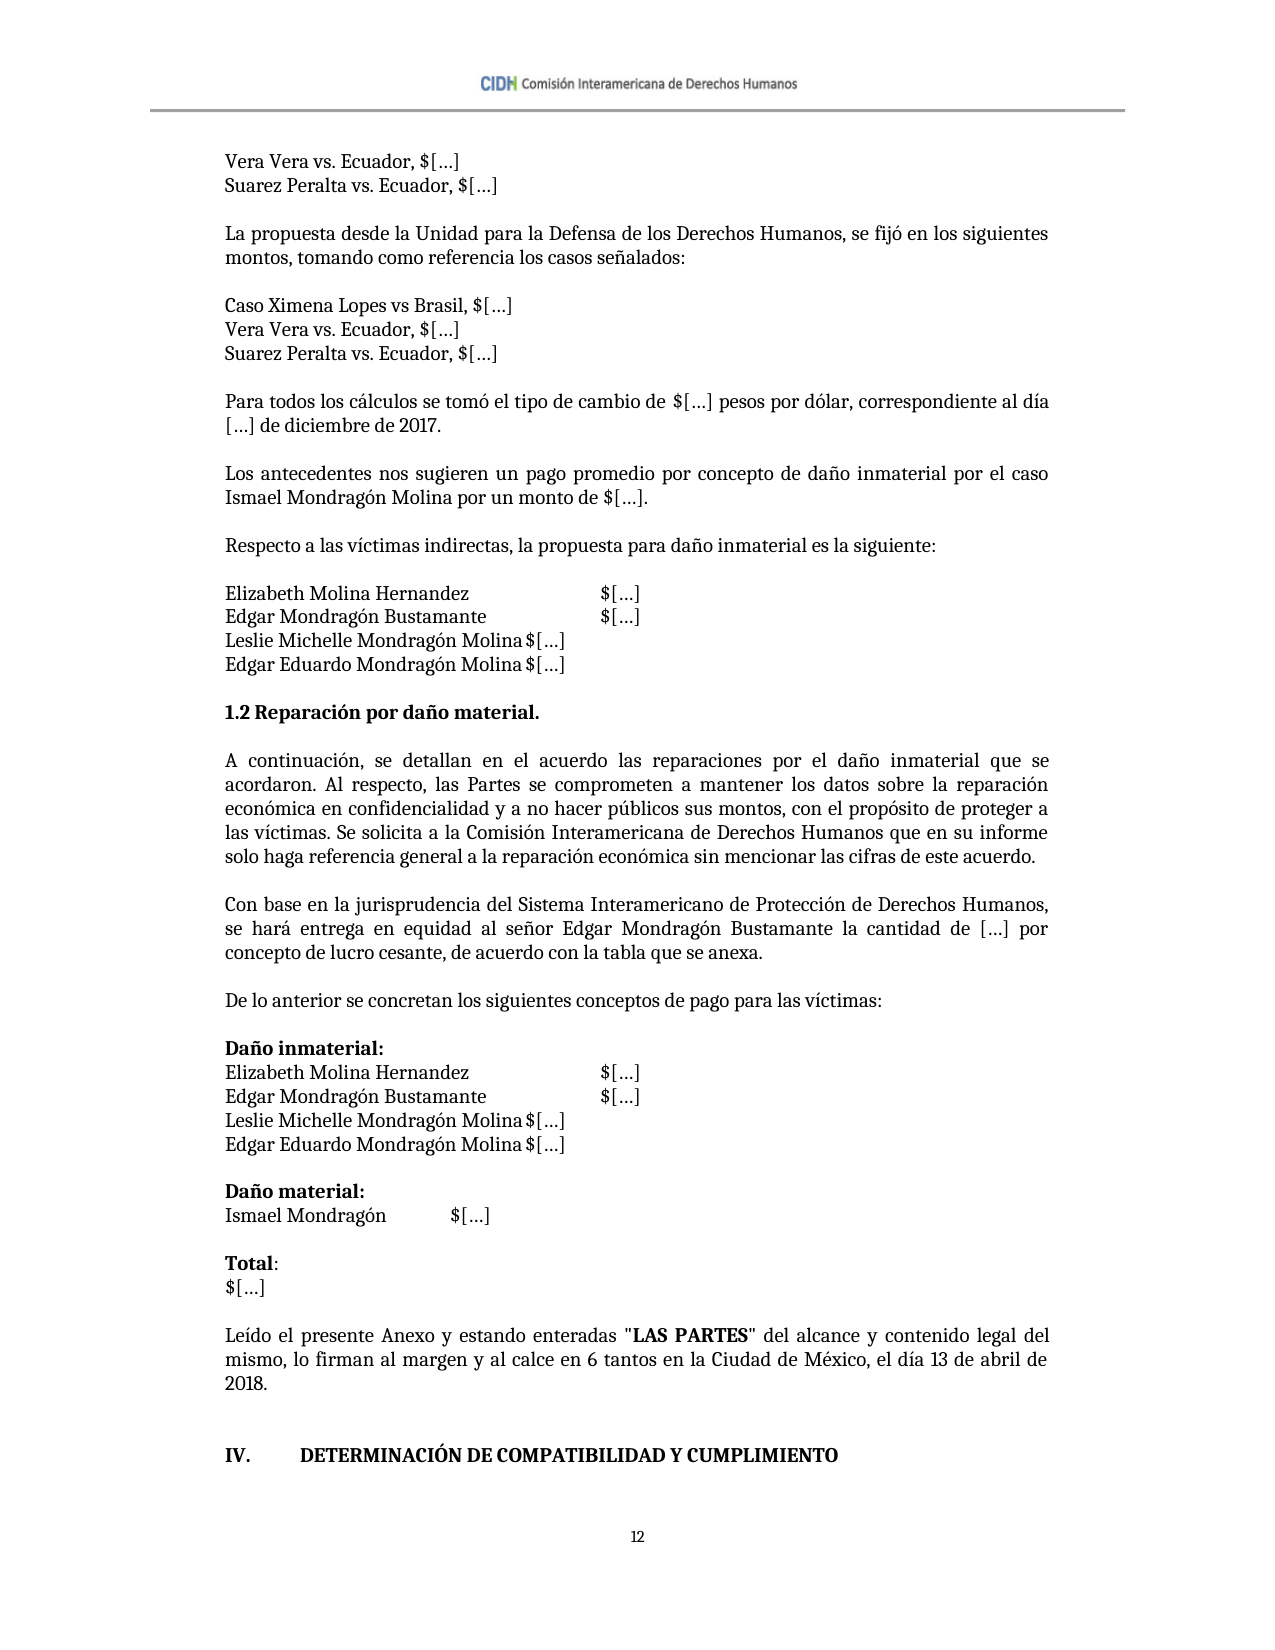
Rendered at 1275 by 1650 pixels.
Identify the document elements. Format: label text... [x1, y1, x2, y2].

text Daño inmaterial: [225, 1036, 1050, 1060]
text 1.2 Reparación por daño material. [225, 701, 1050, 725]
text Ismael Mondragón $[…] [225, 1204, 1050, 1228]
text Edgar Eduardo Mondragón Molina $[…] [225, 653, 1050, 677]
text Suarez Peralta vs. Ecuador, $[…] [225, 174, 1050, 198]
picture [475, 75, 800, 93]
text A continuación, se detallan en el acuerdo las reparaciones por el daño inmaterial que se acordaron. Al respecto, las Partes se comprometen a mantener los datos sobre la reparación económica en confidencialidad y a no hacer públicos sus montos, con el propósito de proteger a las víctimas. Se solicita a la Comisión Interamericana de Derechos Humanos que en su informe solo haga referencia general a la reparación económica sin mencionar las cifras de este acuerdo. [225, 749, 1050, 869]
text Con base en la jurisprudencia del Sistema Interamericano de Protección de Derechos Humanos, se hará entrega en equidad al señor Edgar Mondragón Bustamante la cantidad de […] por concepto de lucro cesante, de acuerdo con la tabla que se anexa. [225, 893, 1050, 964]
text Elizabeth Molina Hernandez $[…] [225, 1060, 1050, 1084]
text $[…] [225, 1276, 1050, 1300]
text Edgar Mondragón Bustamante $[…] [225, 1084, 1050, 1108]
text Respecto a las víctimas indirectas, la propuesta para daño inmaterial es la siguiente: [225, 533, 1050, 557]
text Elizabeth Molina Hernandez $[…] [225, 581, 1050, 605]
text De lo anterior se concretan los siguientes conceptos de pago para las víctimas: [225, 988, 1050, 1012]
text Edgar Mondragón Bustamante $[…] [225, 605, 1050, 629]
text Vera Vera vs. Ecuador, $[…] [225, 318, 1050, 342]
text Leslie Michelle Mondragón Molina $[…] [225, 629, 1050, 653]
text Daño material: [225, 1180, 1050, 1204]
text Leslie Michelle Mondragón Molina $[…] [225, 1108, 1050, 1132]
text Suarez Peralta vs. Ecuador, $[…] [225, 342, 1050, 366]
text Caso Ximena Lopes vs Brasil, $[…] [225, 294, 1050, 318]
text Edgar Eduardo Mondragón Molina $[…] [225, 1132, 1050, 1156]
text Total: [225, 1252, 1050, 1276]
text La propuesta desde la Unidad para la Defensa de los Derechos Humanos, se fijó en los siguientes montos, tomando como referencia los casos señalados: [225, 222, 1050, 270]
list DETERMINACIÓN DE COMPATIBILIDAD Y CUMPLIMIENTO [150, 1444, 1125, 1468]
text Vera Vera vs. Ecuador, $[…] [225, 150, 1050, 174]
text Leído el presente Anexo y estando enteradas "LAS PARTES" del alcance y contenido legal del mismo, lo firman al margen y al calce en 6 tantos en la Ciudad de México, el día 13 de abril de 2018. [225, 1324, 1050, 1396]
text Los antecedentes nos sugieren un pago promedio por concepto de daño inmaterial por el caso Ismael Mondragón Molina por un monto de $[…]. [225, 461, 1050, 509]
text Para todos los cálculos se tomó el tipo de cambio de $[…] pesos por dólar, correspondiente al día […] de diciembre de 2017. [225, 389, 1050, 437]
